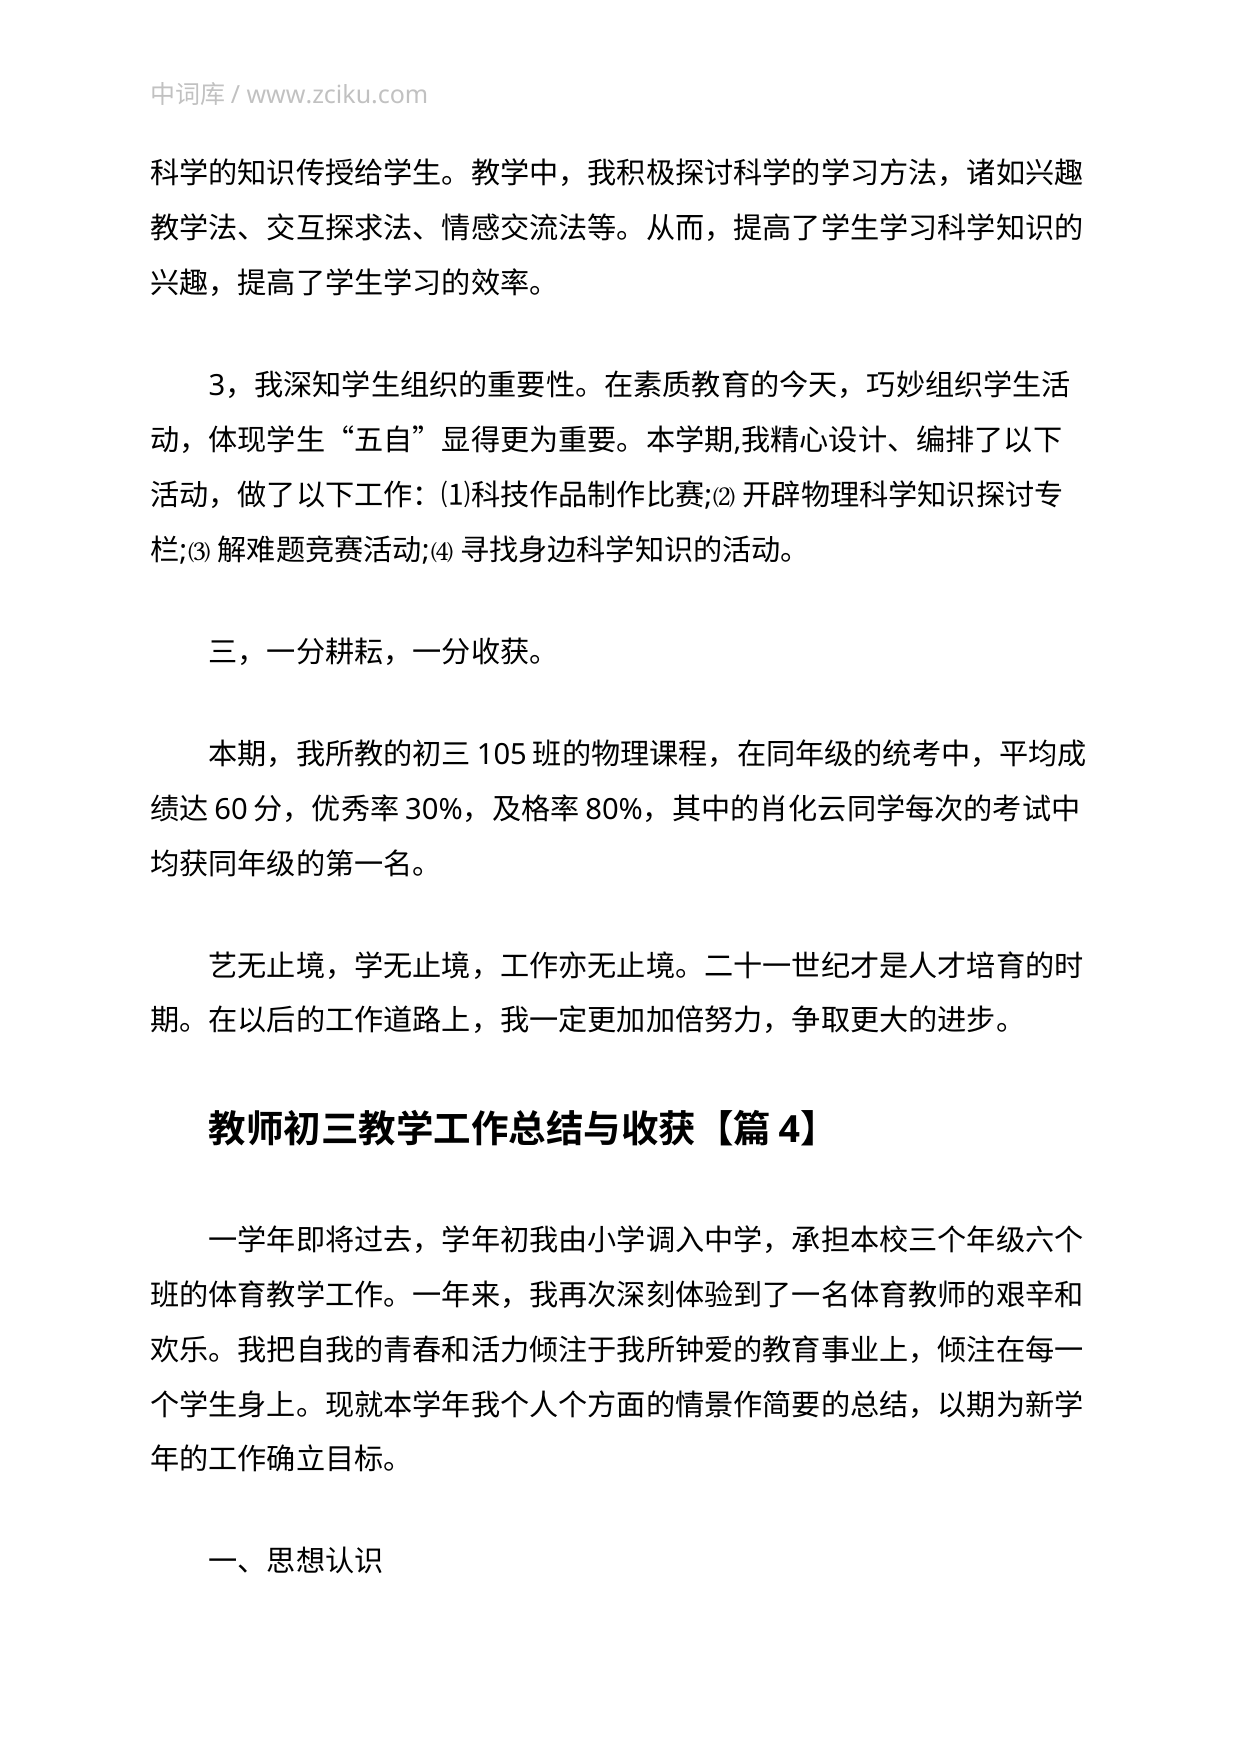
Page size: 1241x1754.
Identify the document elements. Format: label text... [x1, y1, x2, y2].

text 三，一分耕耘，一分收获。 [150, 628, 1090, 671]
text 3，我深知学生组织的重要性。在素质教育的今天，巧妙组织学生活动，体现学生“五自”显得更为重要。本学期,我精心设计、编排了以下活动，做了以下工作：⑴科技作品制作比赛;⑵开辟物理科学知识探讨专栏;⑶解难题竞赛活动;⑷寻找身边科学知识的活动。 [150, 362, 1090, 569]
text 一、思想认识 [150, 1538, 1090, 1580]
text 一学年即将过去，学年初我由小学调入中学，承担本校三个年级六个班的体育教学工作。一年来，我再次深刻体验到了一名体育教师的艰辛和欢乐。我把自我的青春和活力倾注于我所钟爱的教育事业上，倾注在每一个学生身上。现就本学年我个人个方面的情景作简要的总结，以期为新学年的工作确立目标。 [150, 1216, 1090, 1478]
text 本期，我所教的初三105班的物理课程，在同年级的统考中，平均成绩达60分，优秀率30%，及格率80%，其中的肖化云同学每次的考试中均获同年级的第一名。 [150, 730, 1090, 883]
text 教师初三教学工作总结与收获【篇4】 [150, 1099, 1090, 1153]
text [150, 150, 1090, 302]
text 艺无止境，学无止境，工作亦无止境。二十一世纪才是人才培育的时期。在以后的工作道路上，我一定更加加倍努力，争取更大的进步。 [150, 942, 1090, 1039]
